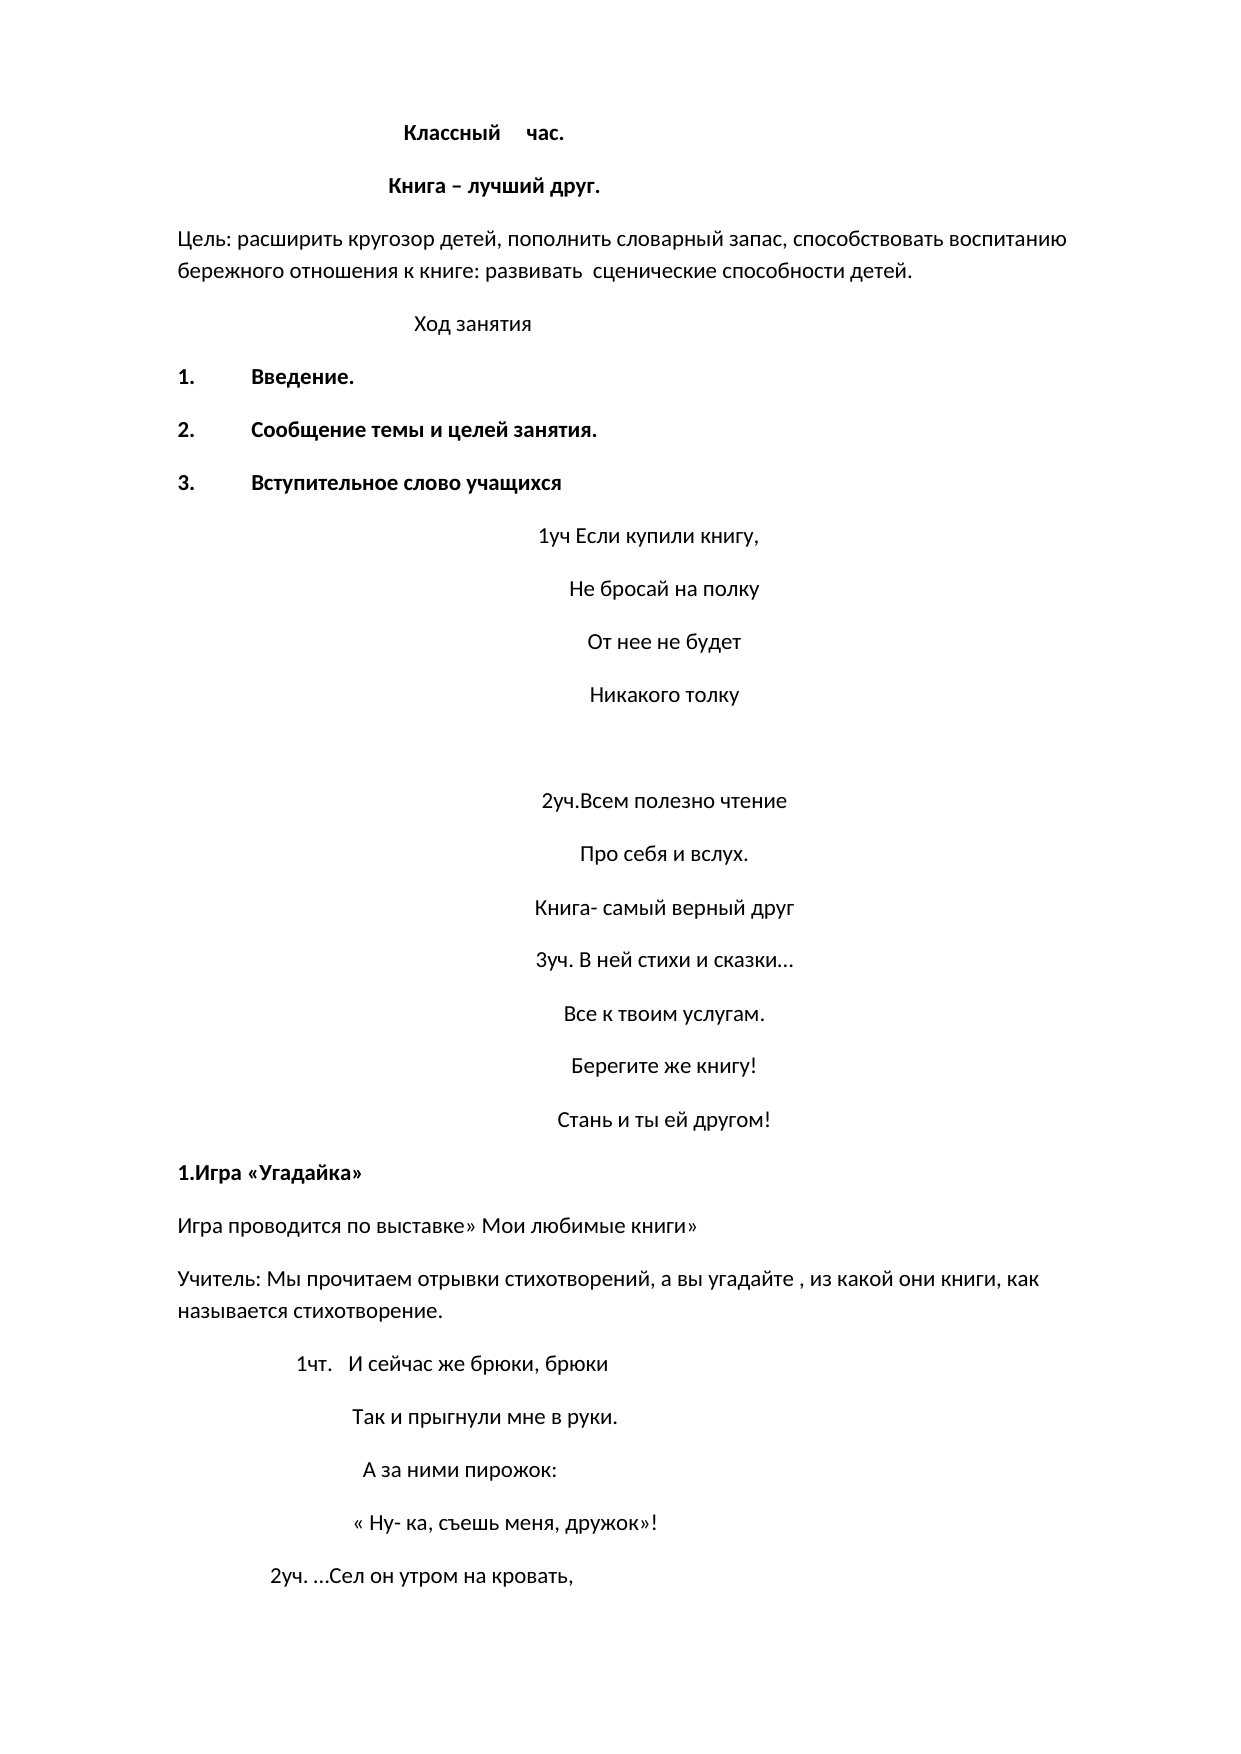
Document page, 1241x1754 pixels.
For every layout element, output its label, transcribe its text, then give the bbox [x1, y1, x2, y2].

text Классный час. [177, 118, 1152, 146]
text Учитель: Мы прочитаем отрывки стихотворений, а вы угадайте , из какой они книги, как называется стихотворение. [177, 1264, 1152, 1324]
text От нее не будет [177, 627, 1152, 656]
text 3уч. В ней стихи и сказки… [177, 946, 1152, 974]
text Так и прыгнули мне в руки. [177, 1402, 1152, 1430]
text Игра проводится по выставке» Мои любимые книги» [177, 1211, 1152, 1239]
text 2уч.Всем полезно чтение [177, 787, 1152, 814]
text Все к твоим услугам. [177, 999, 1152, 1027]
text 1уч Если купили книгу, [177, 521, 1152, 549]
text 2уч. …Сел он утром на кровать, [177, 1561, 1152, 1589]
text 2. Сообщение темы и целей занятия. [177, 415, 1152, 443]
text Никакого толку [177, 681, 1152, 708]
text 1.Игра «Угадайка» [177, 1158, 1152, 1186]
text « Ну- ка, съешь меня, дружок»! [177, 1508, 1152, 1536]
text 1чт. И сейчас же брюки, брюки [177, 1349, 1152, 1377]
text Берегите же книгу! [177, 1052, 1152, 1080]
text 3. Вступительное слово учащихся [177, 468, 1152, 496]
text Стань и ты ей другом! [177, 1105, 1152, 1133]
text А за ними пирожок: [177, 1455, 1152, 1483]
text Книга – лучший друг. [177, 171, 1152, 199]
text Ход занятия [177, 309, 1152, 337]
text Книга- самый верный друг [177, 893, 1152, 921]
text Не бросай на полку [177, 574, 1152, 602]
text 1. Введение. [177, 362, 1152, 390]
text Цель: расширить кругозор детей, пополнить словарный запас, способствовать воспитанию бережного отношения к книге: развивать сценические способности детей. [177, 224, 1152, 284]
text Про себя и вслух. [177, 839, 1152, 868]
